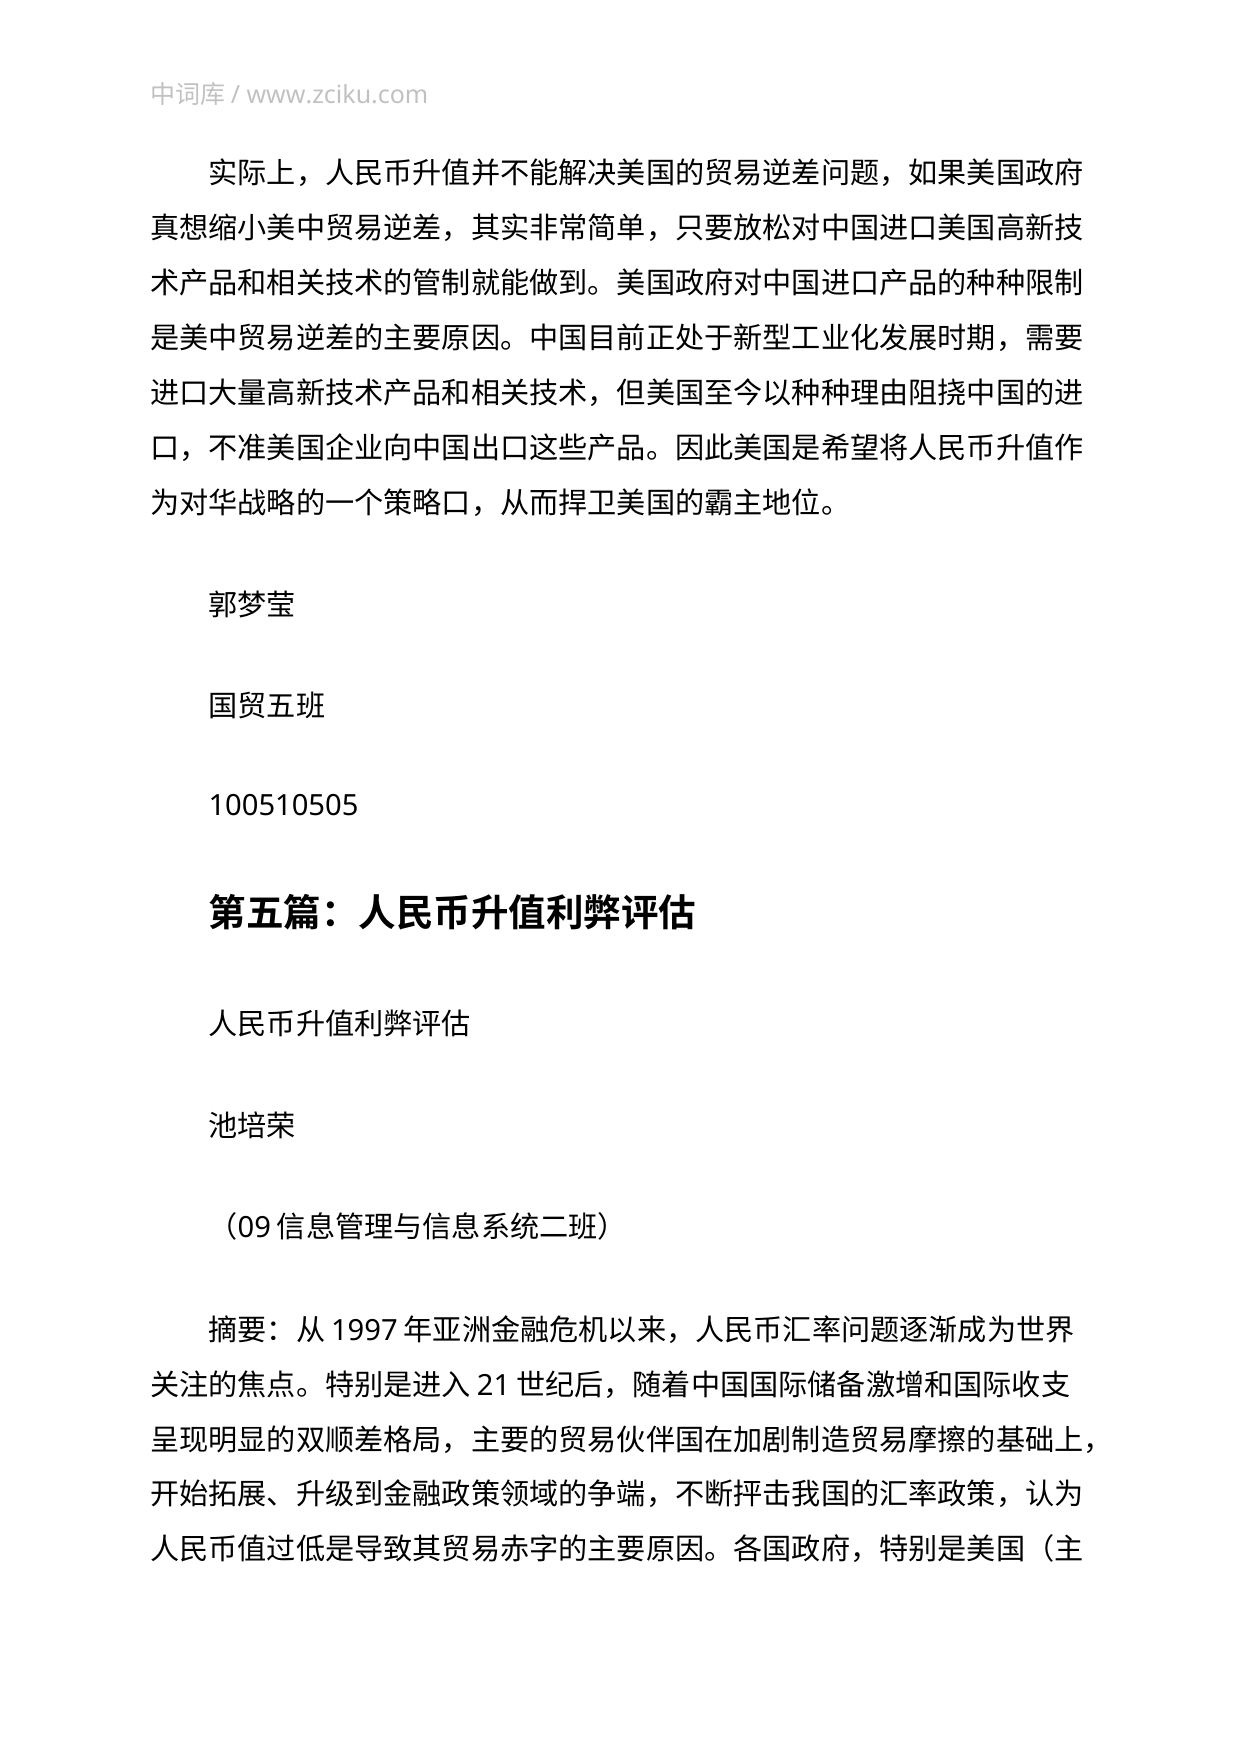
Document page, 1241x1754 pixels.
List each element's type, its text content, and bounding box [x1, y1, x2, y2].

text 实际上，人民币升值并不能解决美国的贸易逆差问题，如果美国政府真想缩小美中贸易逆差，其实非常简单，只要放松对中国进口美国高新技术产品和相关技术的管制就能做到。美国政府对中国进口产品的种种限制是美中贸易逆差的主要原因。中国目前正处于新型工业化发展时期，需要进口大量高新技术产品和相关技术，但美国至今以种种理由阻挠中国的进口，不准美国企业向中国出口这些产品。因此美国是希望将人民币升值作为对华战略的一个策略口，从而捍卫美国的霸主地位。 [150, 150, 1090, 522]
text （09信息管理与信息系统二班） [150, 1204, 1090, 1246]
text 100510505 [150, 785, 1090, 824]
text 第五篇：人民币升值利弊评估 [150, 883, 1090, 937]
text 郭梦莹 [150, 581, 1090, 623]
text 国贸五班 [150, 683, 1090, 725]
text 人民币升值利弊评估 [150, 1001, 1090, 1043]
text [150, 1306, 1090, 1568]
text 池培荣 [150, 1102, 1090, 1144]
